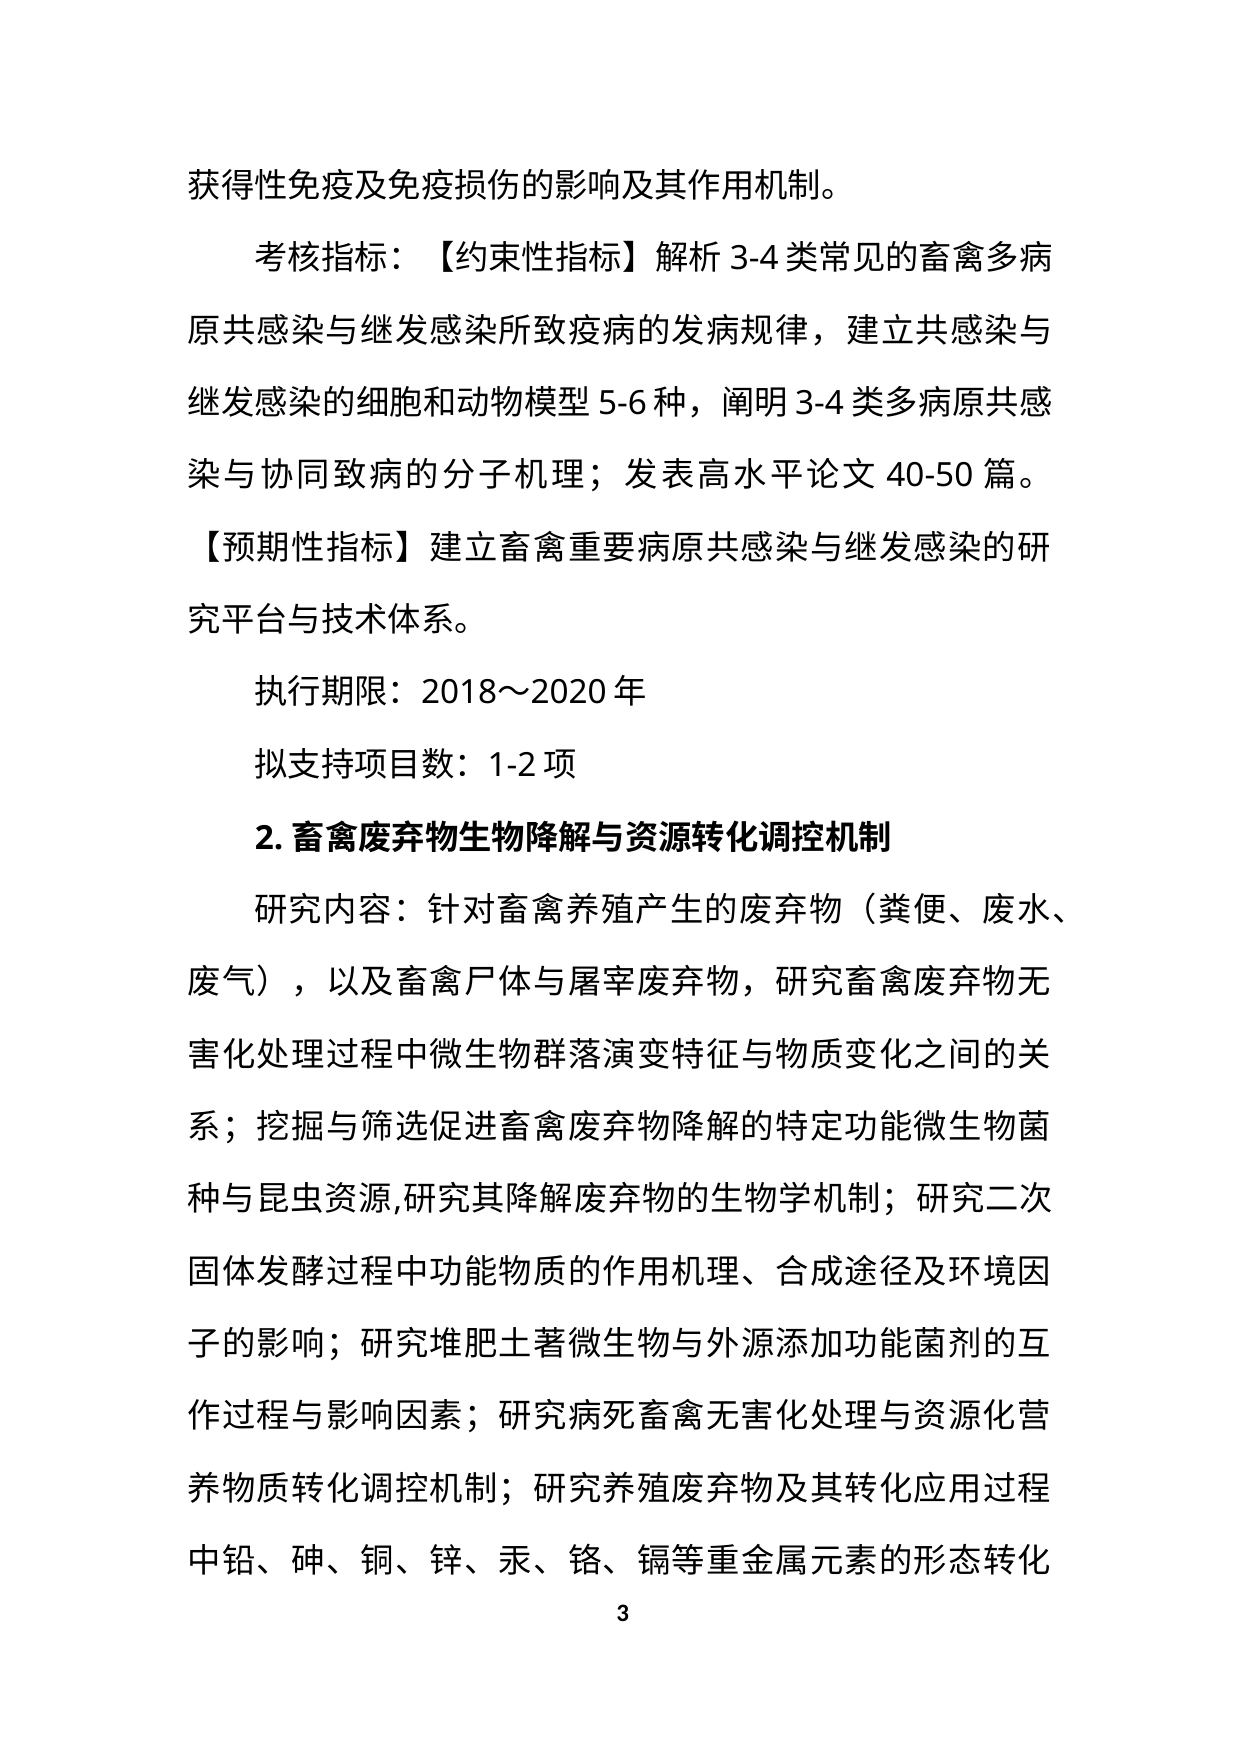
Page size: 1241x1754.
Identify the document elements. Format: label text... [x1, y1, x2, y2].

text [187, 883, 1053, 1582]
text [187, 158, 1053, 207]
text 执行期限：2018～2020年 [187, 665, 1053, 714]
text 拟支持项目数：1-2项 [187, 738, 1053, 786]
text 考核指标：【约束性指标】解析3-4类常见的畜禽多病原共感染与继发感染所致疫病的发病规律，建立共感染与继发感染的细胞和动物模型5-6种，阐明3-4类多病原共感染与协同致病的分子机理；发表高水平论文40-50篇。【预期性指标】建立畜禽重要病原共感染与继发感染的研究平台与技术体系。 [187, 231, 1053, 641]
text 2. 畜禽废弃物生物降解与资源转化调控机制 [187, 810, 1053, 859]
